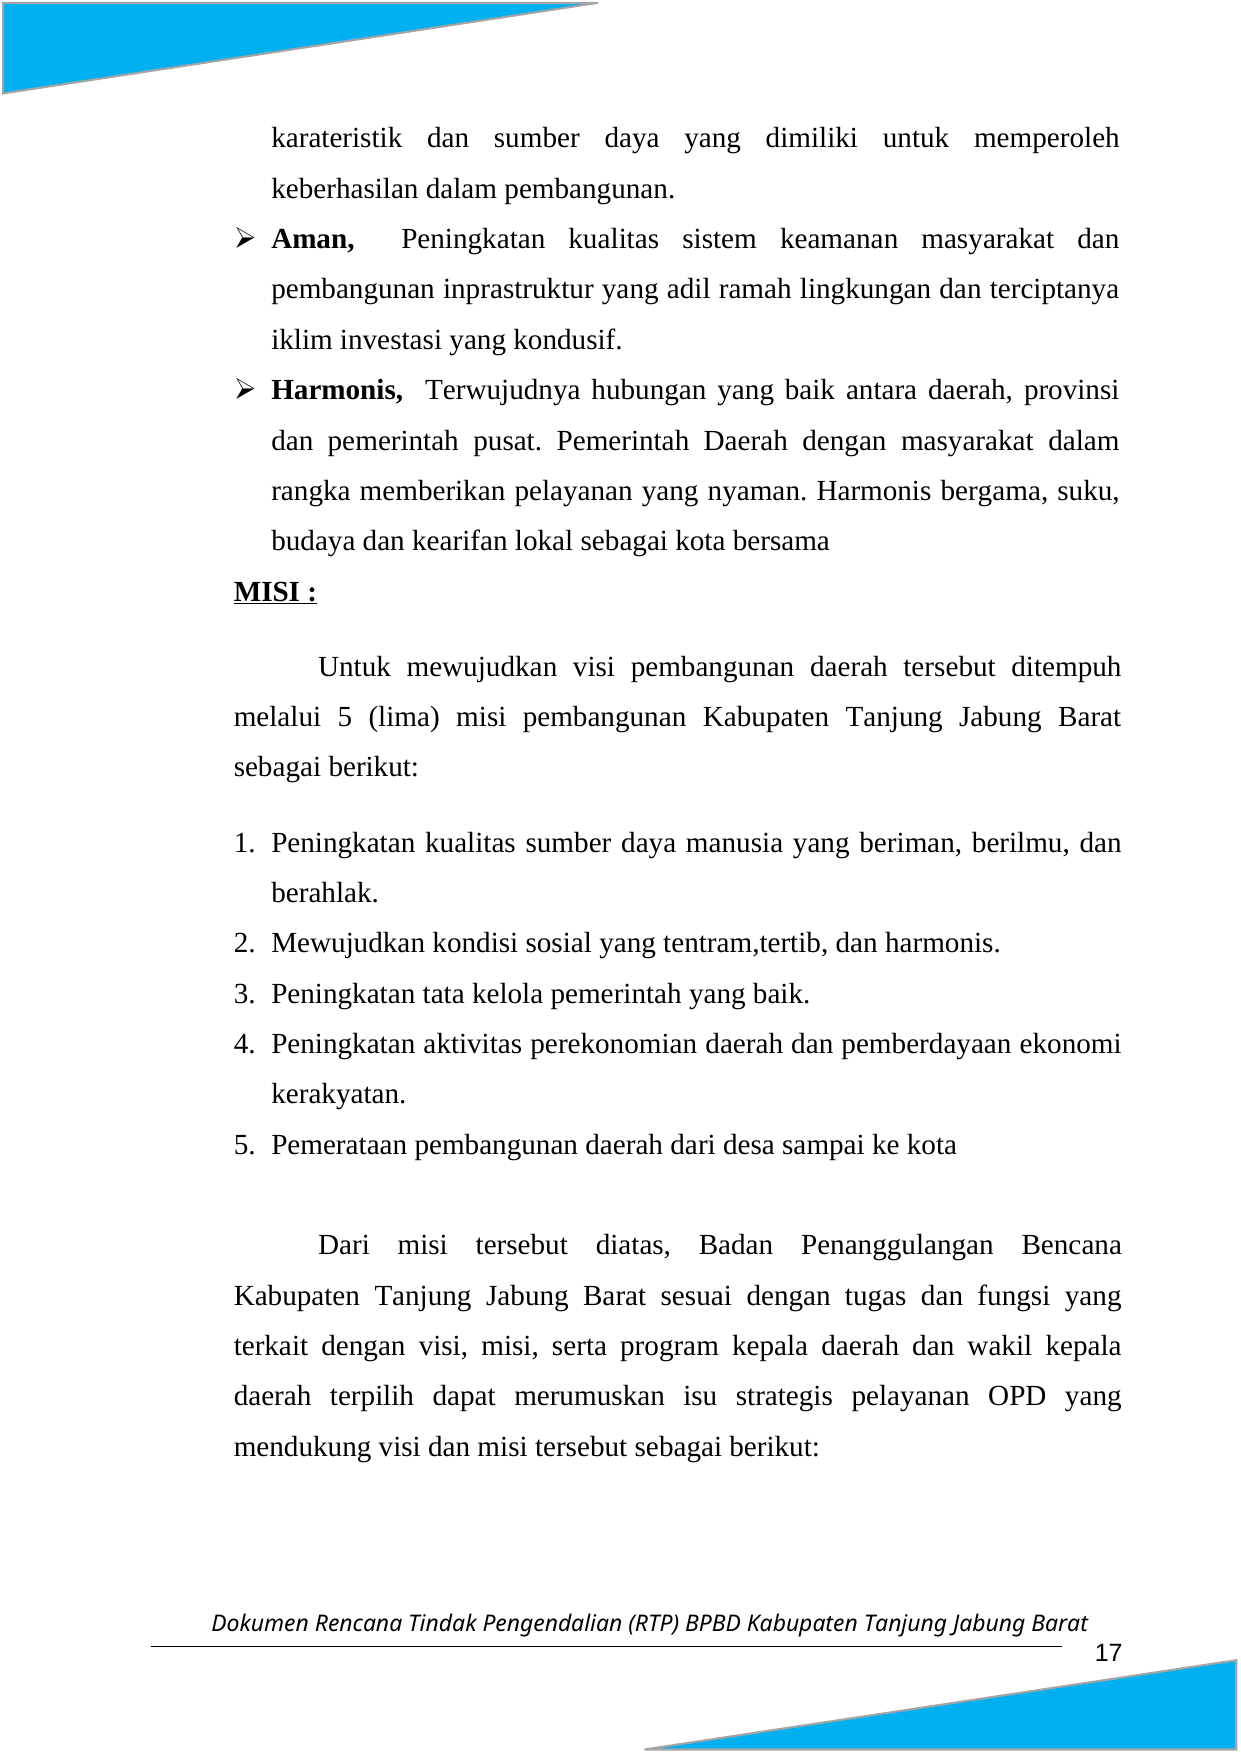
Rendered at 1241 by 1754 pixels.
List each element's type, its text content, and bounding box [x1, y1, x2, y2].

list Peningkatan kualitas sumber daya manusia yang beriman, berilmu, dan berahlak. [233, 825, 1122, 909]
list Peningkatan aktivitas perekonomian daerah dan pemberdayaan ekonomi kerakyatan. [233, 1026, 1122, 1110]
list Harmonis, Terwujudnya hubungan yang baik antara daerah, provinsi dan pemerintah pusat. Pemerintah Daerah dengan masyarakat dalam rangka memberikan pelayanan yang nyaman. Harmonis bergama, suku, budaya dan kearifan lokal sebagai kota bersama [233, 372, 1120, 557]
list Peningkatan tata kelola pemerintah yang baik. [233, 976, 1122, 1009]
text Untuk mewujudkan visi pembangunan daerah tersebut ditempuh melalui 5 (lima) misi pembangunan Kabupaten Tanjung Jabung Barat sebagai berikut: [233, 649, 1122, 783]
list Mewujudkan kondisi sosial yang tentram,tertib, dan harmonis. [233, 926, 1122, 959]
list Dari misi tersebut diatas, Badan Penanggulangan Bencana Kabupaten Tanjung Jabung Barat sesuai dengan tugas dan fungsi yang terkait dengan visi, misi, serta program kepala daerah dan wakil kepala daerah terpilih dapat merumuskan isu strategis pelayanan OPD yang mendukung visi dan misi tersebut sebagai berikut: [233, 1227, 1122, 1462]
list Pemerataan pembangunan daerah dari desa sampai ke kota [233, 1127, 1122, 1160]
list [233, 121, 1120, 204]
list MISI : [233, 574, 1120, 607]
list Aman, Peningkatan kualitas sistem keamanan masyarakat dan pembangunan inprastruktur yang adil ramah lingkungan dan terciptanya iklim investasi yang kondusif. [233, 221, 1120, 356]
